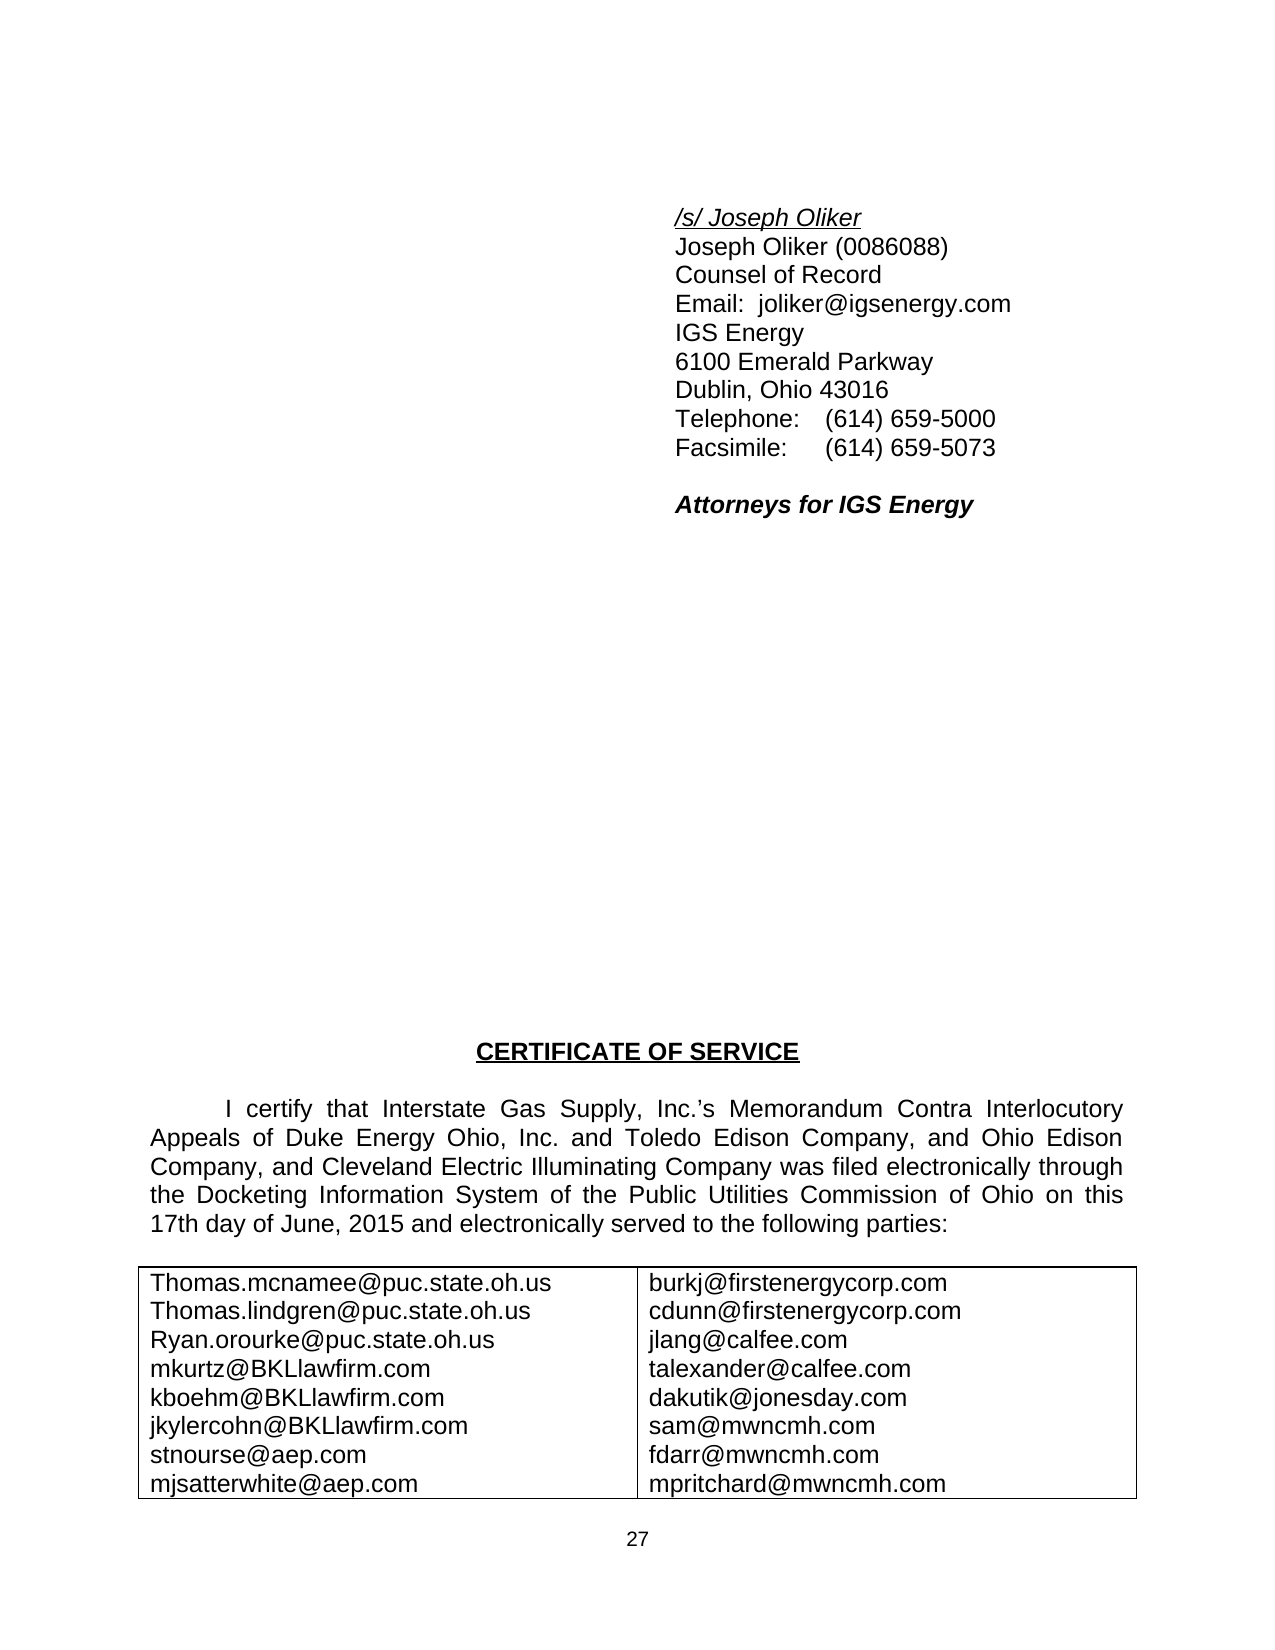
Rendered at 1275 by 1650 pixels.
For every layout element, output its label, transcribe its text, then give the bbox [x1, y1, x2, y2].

text Joseph Oliker (0086088) [675, 231, 1125, 260]
text Counsel of Record [675, 260, 1125, 289]
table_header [638, 1268, 1136, 1497]
text 6100 Emerald Parkway [675, 346, 1125, 375]
text Email: joliker@igsenergy.com [675, 289, 1125, 318]
text Telephone: (614) 659-5000 [675, 404, 1125, 433]
text Dublin, Ohio 43016 [675, 375, 1125, 404]
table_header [139, 1268, 637, 1497]
text /s/ Joseph Oliker [675, 203, 1125, 231]
text IGS Energy [675, 318, 1125, 346]
text Attorneys for IGS Energy [675, 490, 1125, 519]
text CERTIFICATE OF SERVICE [150, 1036, 1125, 1065]
text I certify that Interstate Gas Supply, Inc.’s Memorandum Contra Interlocutory Appeals of Duke Energy Ohio, Inc. and Toledo Edison Company, and Ohio Edison Company, and Cleveland Electric Illuminating Company was filed electronically through the Docketing Information System of the Public Utilities Commission of Ohio on this 17th day of June, 2015 and electronically served to the following parties: [150, 1094, 1125, 1238]
text Facsimile: (614) 659-5073 [675, 433, 1125, 461]
